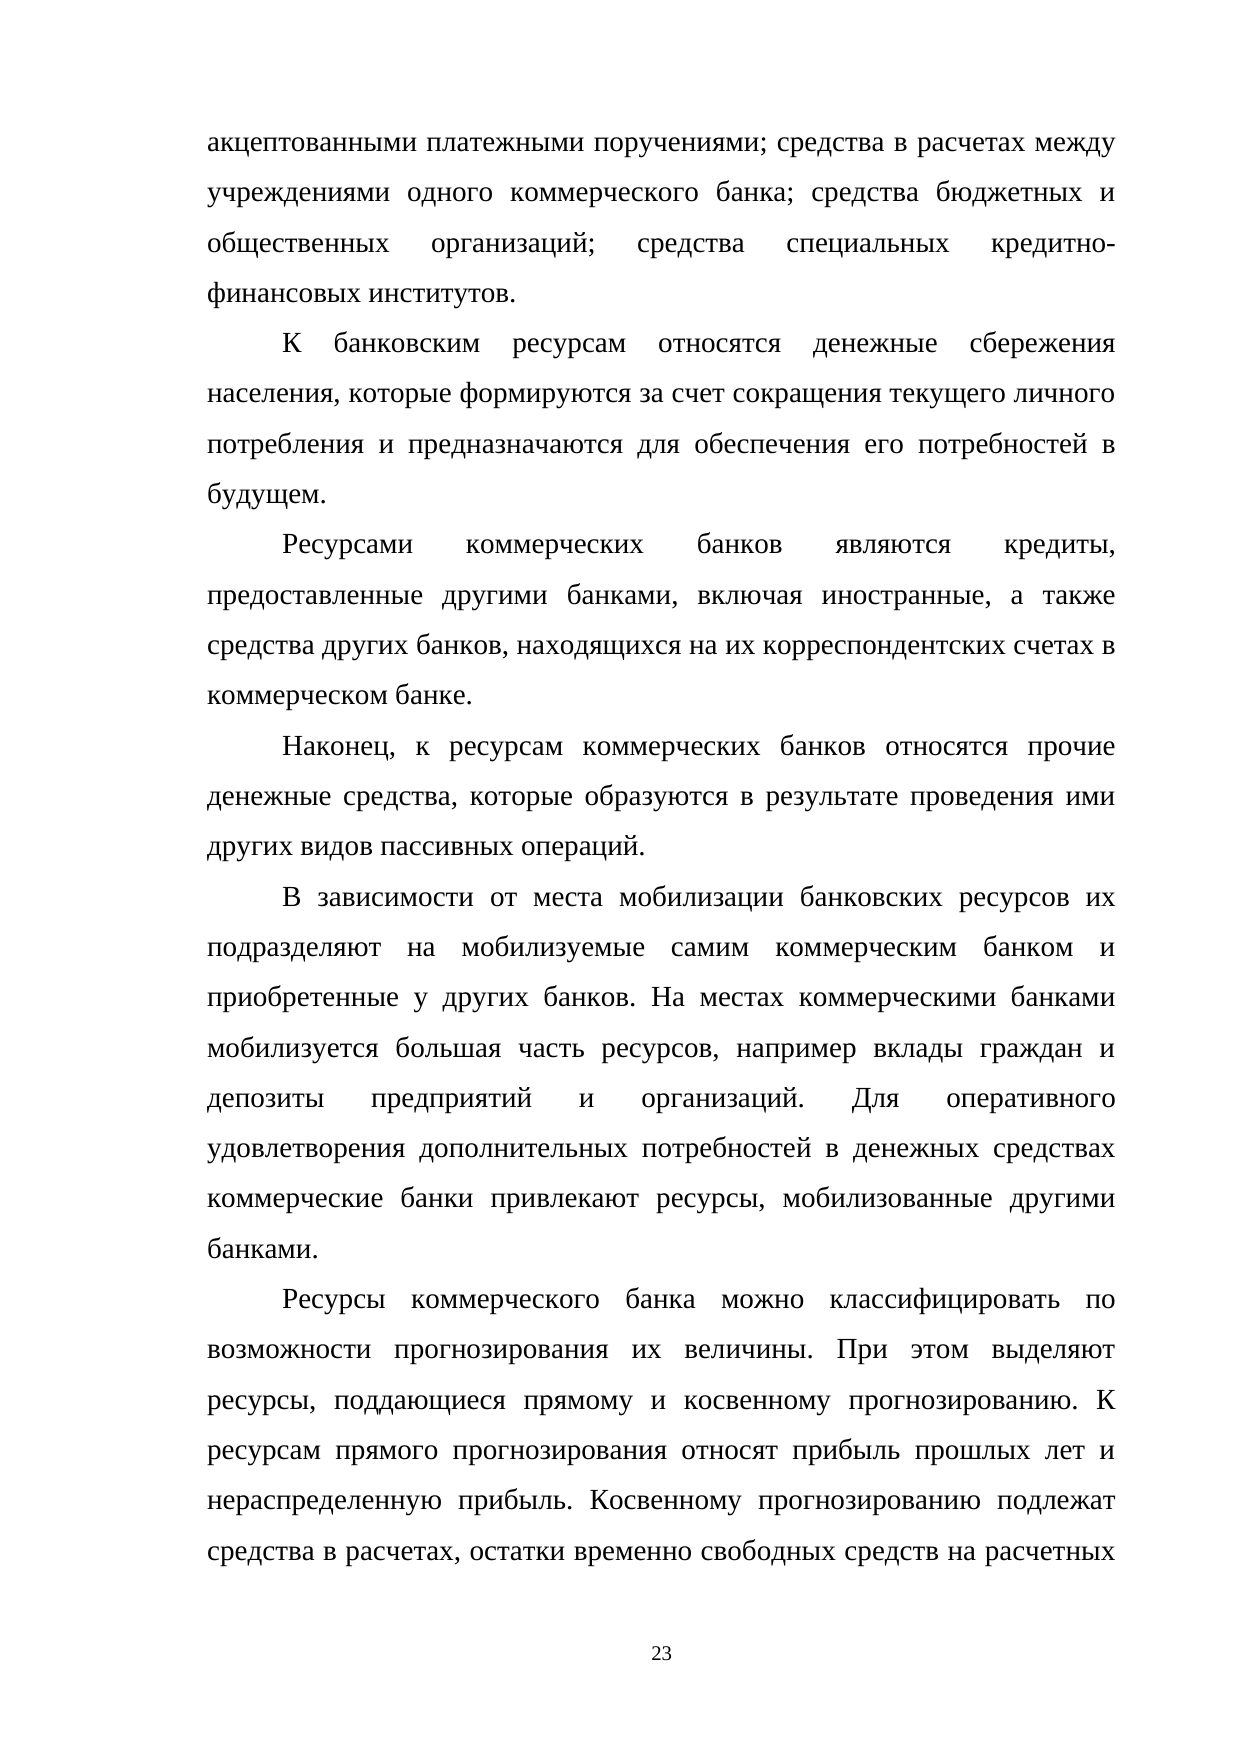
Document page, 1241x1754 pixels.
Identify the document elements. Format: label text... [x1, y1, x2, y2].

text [207, 1281, 1116, 1566]
text К банковским ресурсам относятся денежные сбережения населения, которые формируются за счет сокращения текущего личного потребления и предназначаются для обеспечения его потребностей в будущем. [207, 325, 1116, 510]
text Наконец, к ресурсам коммерческих банков относятся прочие денежные средства, которые образуются в результате проведения ими других видов пассивных операций. [207, 728, 1116, 862]
text Ресурсами коммерческих банков являются кредиты, предоставленные другими банками, включая иностранные, а также средства других банков, находящихся на их корреспондентских счетах в коммерческом банке. [207, 527, 1116, 711]
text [207, 124, 1116, 308]
text В зависимости от места мобилизации банковских ресурсов их подразделяют на мобилизуемые самим коммерческим банком и приобретенные у других банков. На местах коммерческими банками мобилизуется большая часть ресурсов, например вклады граждан и депозиты предприятий и организаций. Для оперативного удовлетворения дополнительных потребностей в денежных средствах коммерческие банки привлекают ресурсы, мобилизованные другими банками. [207, 879, 1116, 1264]
